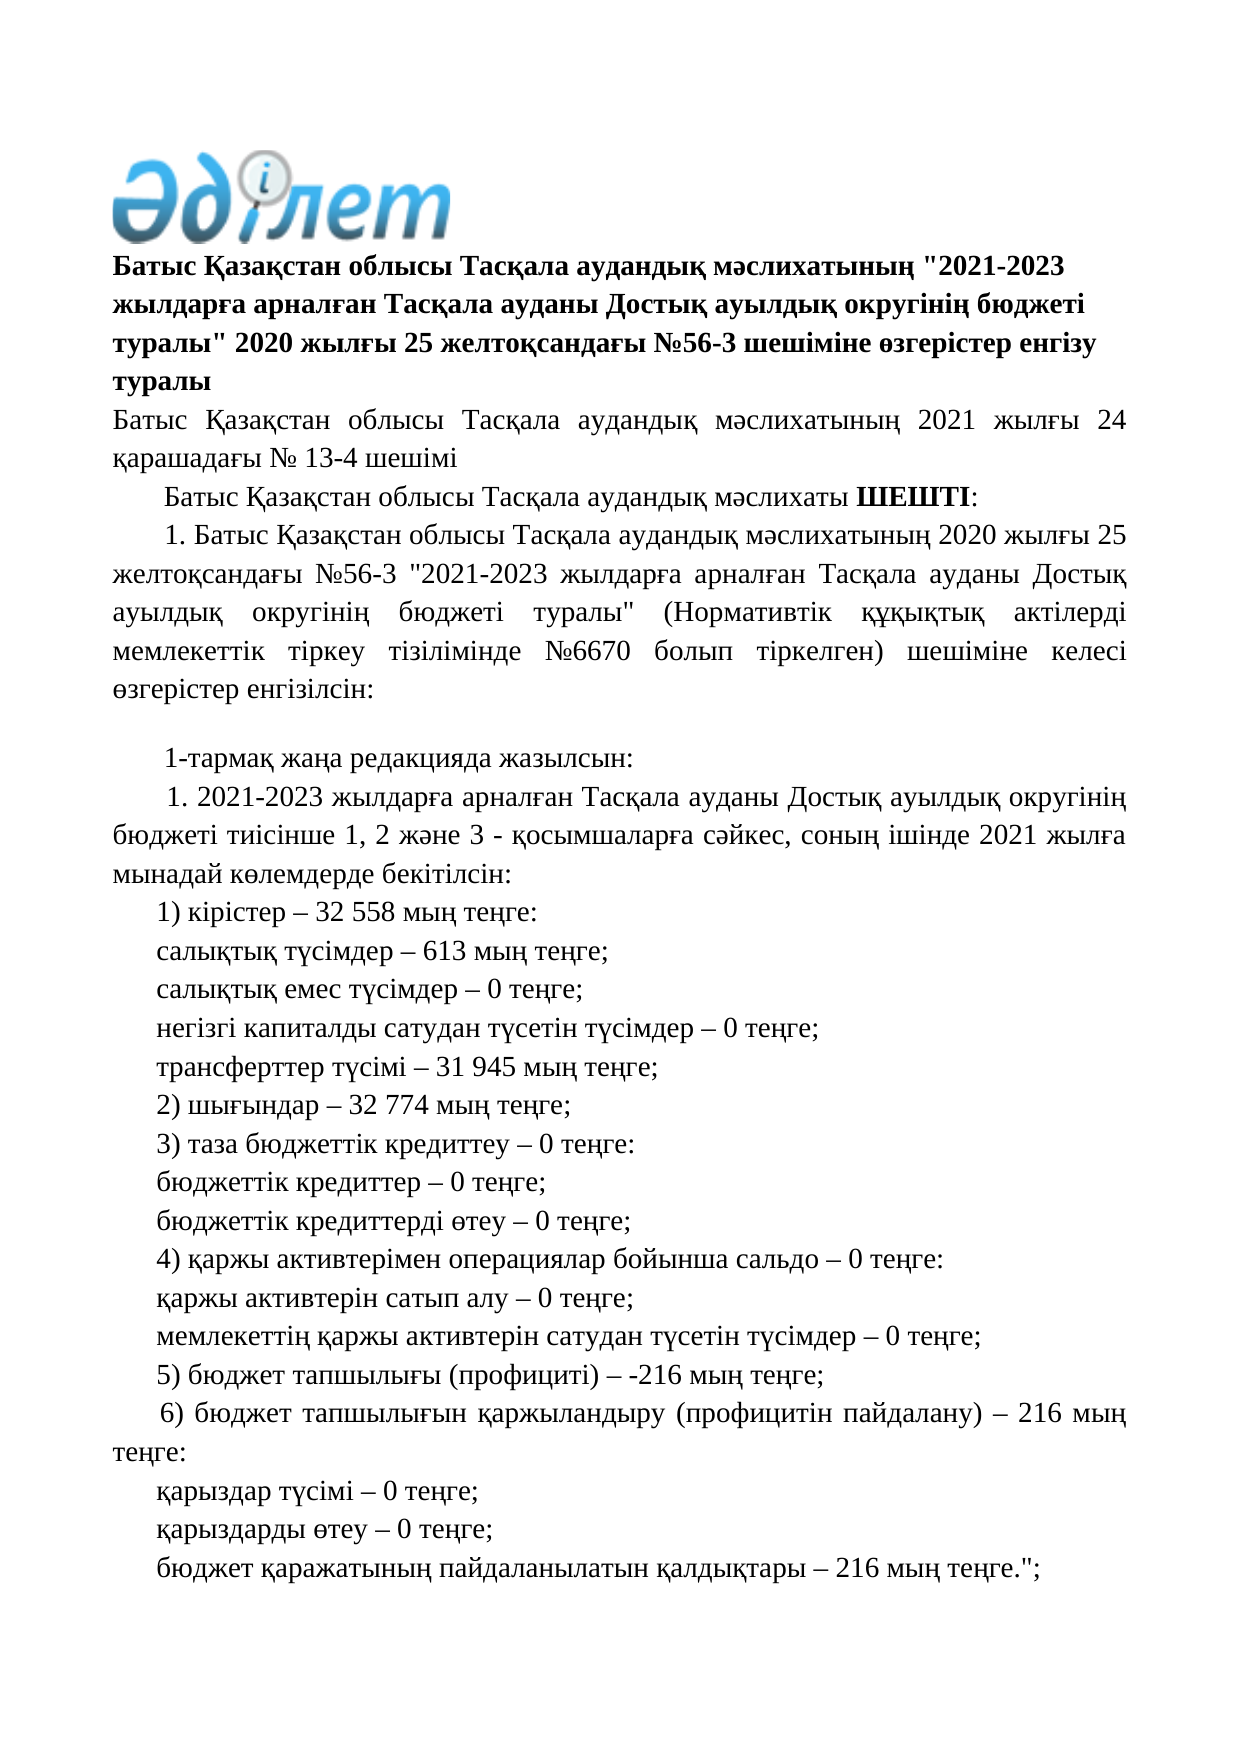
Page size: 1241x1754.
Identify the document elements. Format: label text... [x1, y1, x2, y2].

text 2) шығындар – 32 774 мың теңге; [112, 1087, 1128, 1121]
text негізгі капиталды сатудан түсетін түсімдер – 0 теңге; [112, 1010, 1128, 1044]
text қарыздар түсімі – 0 теңге; [112, 1473, 1128, 1506]
text салықтық емес түсімдер – 0 теңге; [112, 972, 1128, 1005]
text бюджеттік кредиттерді өтеу – 0 теңге; [112, 1203, 1128, 1236]
text Батыс Қазақстан облысы Тасқала аудандық мәслихаты ШЕШТІ: [112, 479, 1128, 512]
text Батыс Қазақстан облысы Тасқала аудандық мәслихатының 2021 жылғы 24 қарашадағы № 13-4 шешімі [112, 402, 1128, 474]
text 1. 2021-2023 жылдарға арналған Тасқала ауданы Достық ауылдық округінің бюджеті тиісінше 1, 2 және 3 - қосымшаларға сәйкес, соның ішінде 2021 жылға мынадай көлемдерде бекітілсін: [112, 779, 1128, 889]
text трансферттер түсімі – 31 945 мың теңге; [112, 1049, 1128, 1082]
text мемлекеттің қаржы активтерін сатудан түсетін түсімдер – 0 теңге; [112, 1318, 1128, 1352]
picture [112, 150, 451, 244]
text бюджеттік кредиттер – 0 теңге; [112, 1164, 1128, 1198]
text Батыс Қазақстан облысы Тасқала аудандық мәслихатының "2021-2023 жылдарға арналған Тасқала ауданы Достық ауылдық округінің бюджеті туралы" 2020 жылғы 25 желтоқсандағы №56-3 шешіміне өзгерістер енгізу туралы [112, 248, 1128, 397]
text 1) кірістер – 32 558 мың теңге: [112, 894, 1128, 928]
text 4) қаржы активтерімен операциялар бойынша сальдо – 0 теңге: [112, 1241, 1128, 1275]
text 6) бюджет тапшылығын қаржыландыру (профицитін пайдалану) – 216 мың теңге: [112, 1396, 1128, 1468]
text 3) таза бюджеттік кредиттеу – 0 теңге: [112, 1126, 1128, 1159]
text бюджет қаражатының пайдаланылатын қалдықтары – 216 мың теңге."; [112, 1550, 1128, 1583]
text 1-тармақ жаңа редакцияда жазылсын: [112, 740, 1128, 774]
text 5) бюджет тапшылығы (профициті) – -216 мың теңге; [112, 1357, 1128, 1391]
text салықтық түсімдер – 613 мың теңге; [112, 933, 1128, 967]
text қарыздарды өтеу – 0 теңге; [112, 1511, 1128, 1545]
text 1. Батыс Қазақстан облысы Тасқала аудандық мәслихатының 2020 жылғы 25 желтоқсандағы №56-3 "2021-2023 жылдарға арналған Тасқала ауданы Достық ауылдық округінің бюджеті туралы" (Нормативтік құқықтық актілерді мемлекеттік тіркеу тізілімінде №6670 болып тіркелген) шешіміне келесі өзгерістер енгізілсін: [112, 517, 1128, 705]
text қаржы активтерін сатып алу – 0 теңге; [112, 1280, 1128, 1313]
